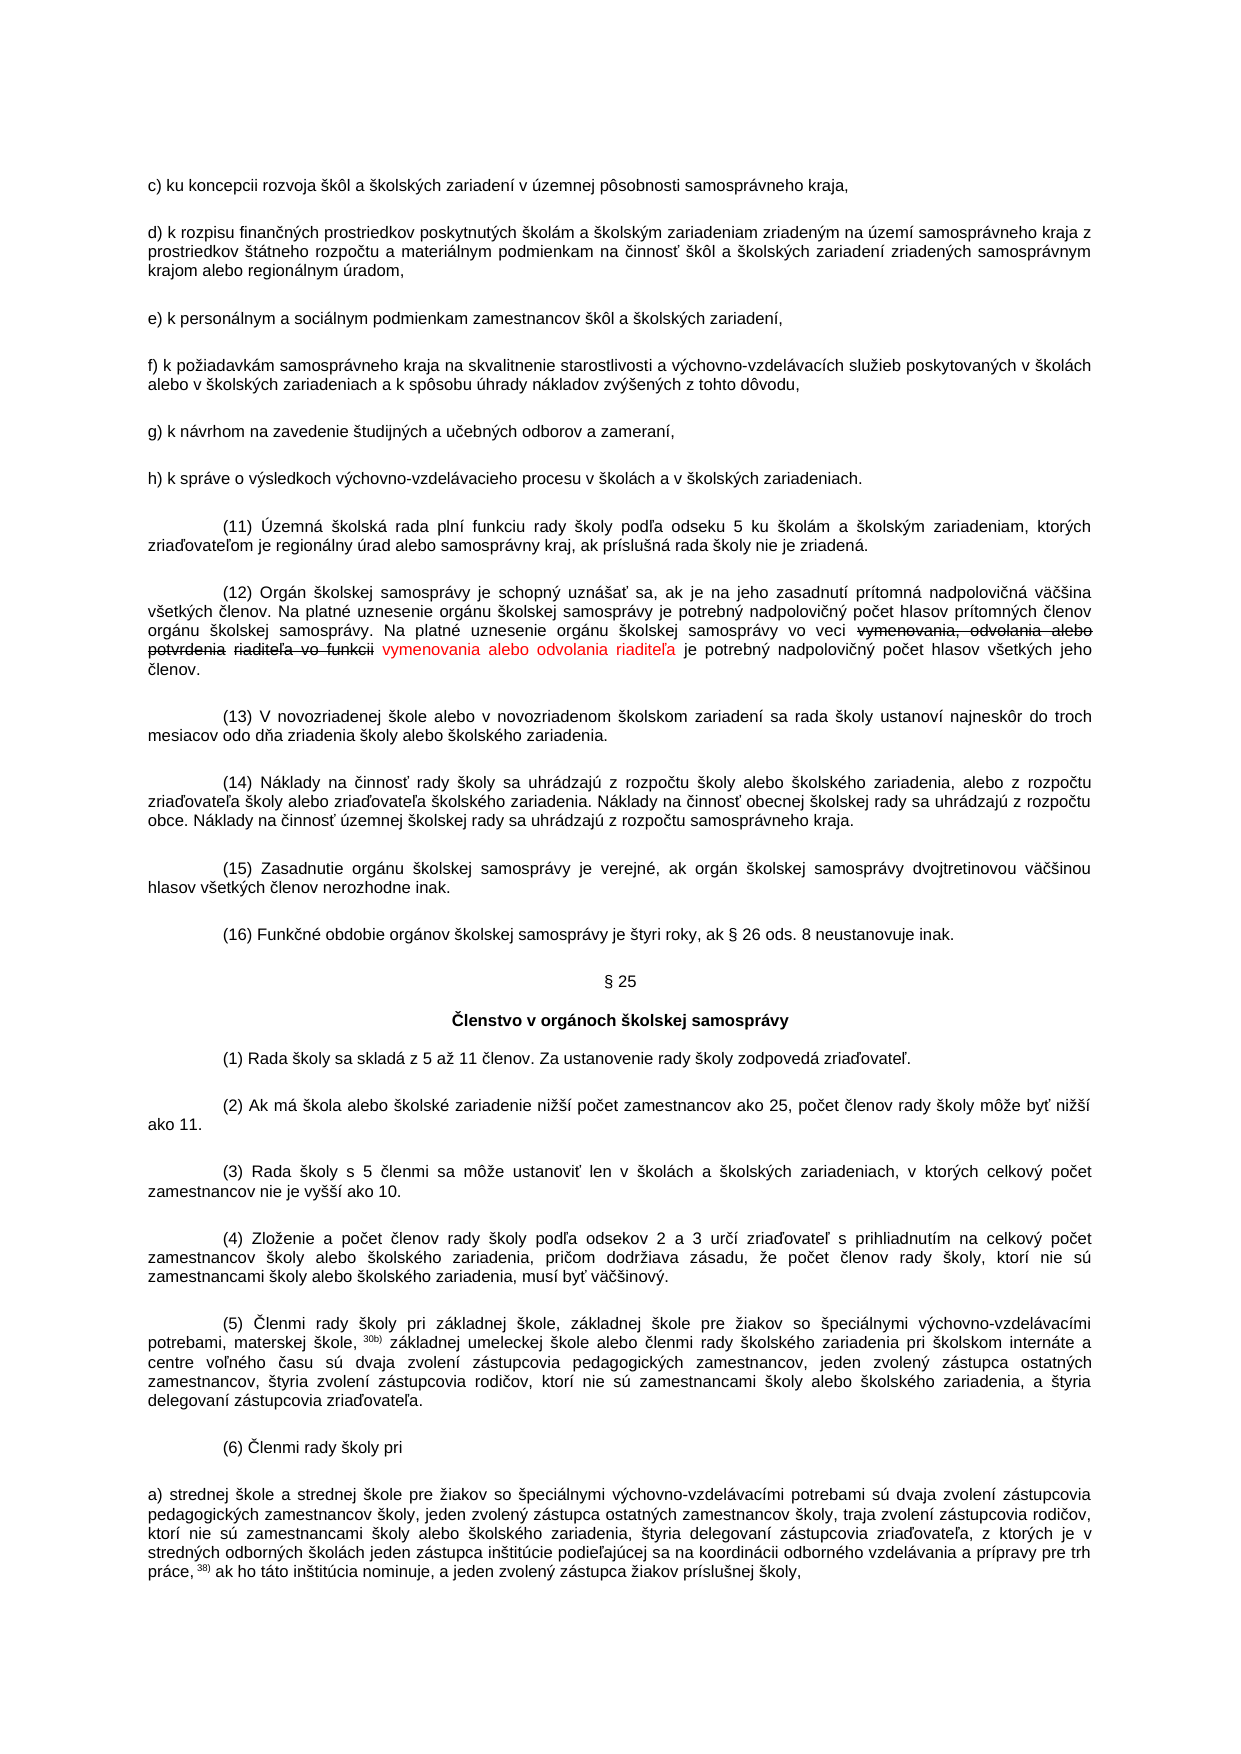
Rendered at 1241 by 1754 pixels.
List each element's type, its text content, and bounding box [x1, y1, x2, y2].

text c) ku koncepcii rozvoja škôl a školských zariadení v územnej pôsobnosti samosprávneho kraja, [148, 176, 1092, 195]
text g) k návrhom na zavedenie študijných a učebných odborov a zameraní, [148, 422, 1092, 441]
text (12) Orgán školskej samosprávy je schopný uznášať sa, ak je na jeho zasadnutí prítomná nadpolovičná väčšina všetkých členov. Na platné uznesenie orgánu školskej samosprávy je potrebný nadpolovičný počet hlasov prítomných členov orgánu školskej samosprávy. Na platné uznesenie orgánu školskej samosprávy vo veci vymenovania, odvolania alebo potvrdenia riaditeľa vo funkcii vymenovania alebo odvolania riaditeľa je potrebný nadpolovičný počet hlasov všetkých jeho členov. [148, 583, 1092, 678]
text (11) Územná školská rada plní funkciu rady školy podľa odseku 5 ku školám a školským zariadeniam, ktorých zriaďovateľom je regionálny úrad alebo samosprávny kraj, ak príslušná rada školy nie je zriadená. [148, 516, 1092, 555]
text f) k požiadavkám samosprávneho kraja na skvalitnenie starostlivosti a výchovno-vzdelávacích služieb poskytovaných v školách alebo v školských zariadeniach a k spôsobu úhrady nákladov zvýšených z tohto dôvodu, [148, 356, 1092, 394]
text Členstvo v orgánoch školskej samosprávy [148, 1010, 1092, 1029]
text (2) Ak má škola alebo školské zariadenie nižší počet zamestnancov ako 25, počet členov rady školy môže byť nižší ako 11. [148, 1096, 1092, 1134]
text (5) Členmi rady školy pri základnej škole, základnej škole pre žiakov so špeciálnymi výchovno-vzdelávacími potrebami, materskej škole, 30b) základnej umeleckej škole alebo členmi rady školského zariadenia pri školskom internáte a centre voľného času sú dvaja zvolení zástupcovia pedagogických zamestnancov, jeden zvolený zástupca ostatných zamestnancov, štyria zvolení zástupcovia rodičov, ktorí nie sú zamestnancami školy alebo školského zariadenia, a štyria delegovaní zástupcovia zriaďovateľa. [148, 1314, 1092, 1410]
text (4) Zloženie a počet členov rady školy podľa odsekov 2 a 3 určí zriaďovateľ s prihliadnutím na celkový počet zamestnancov školy alebo školského zariadenia, pričom dodržiava zásadu, že počet členov rady školy, ktorí nie sú zamestnancami školy alebo školského zariadenia, musí byť väčšinový. [148, 1228, 1092, 1286]
text (14) Náklady na činnosť rady školy sa uhrádzajú z rozpočtu školy alebo školského zariadenia, alebo z rozpočtu zriaďovateľa školy alebo zriaďovateľa školského zariadenia. Náklady na činnosť obecnej školskej rady sa uhrádzajú z rozpočtu obce. Náklady na činnosť územnej školskej rady sa uhrádzajú z rozpočtu samosprávneho kraja. [148, 773, 1092, 830]
text (16) Funkčné obdobie orgánov školskej samosprávy je štyri roky, ak § 26 ods. 8 neustanovuje inak. [148, 925, 1092, 944]
text (6) Členmi rady školy pri [148, 1438, 1092, 1457]
text (1) Rada školy sa skladá z 5 až 11 členov. Za ustanovenie rady školy zodpovedá zriaďovateľ. [148, 1049, 1092, 1068]
text (3) Rada školy s 5 členmi sa môže ustanoviť len v školách a školských zariadeniach, v ktorých celkový počet zamestnancov nie je vyšší ako 10. [148, 1162, 1092, 1201]
text d) k rozpisu finančných prostriedkov poskytnutých školám a školským zariadeniam zriadeným na území samosprávneho kraja z prostriedkov štátneho rozpočtu a materiálnym podmienkam na činnosť škôl a školských zariadení zriadených samosprávnym krajom alebo regionálnym úradom, [148, 223, 1092, 280]
text e) k personálnym a sociálnym podmienkam zamestnancov škôl a školských zariadení, [148, 308, 1092, 328]
text § 25 [148, 972, 1092, 991]
text (13) V novozriadenej škole alebo v novozriadenom školskom zariadení sa rada školy ustanoví najneskôr do troch mesiacov odo dňa zriadenia školy alebo školského zariadenia. [148, 707, 1092, 745]
text a) strednej škole a strednej škole pre žiakov so špeciálnymi výchovno-vzdelávacími potrebami sú dvaja zvolení zástupcovia pedagogických zamestnancov školy, jeden zvolený zástupca ostatných zamestnancov školy, traja zvolení zástupcovia rodičov, ktorí nie sú zamestnancami školy alebo školského zariadenia, štyria delegovaní zástupcovia zriaďovateľa, z ktorých je v stredných odborných školách jeden zástupca inštitúcie podieľajúcej sa na koordinácii odborného vzdelávania a prípravy pre trh práce, 38) ak ho táto inštitúcia nominuje, a jeden zvolený zástupca žiakov príslušnej školy, [148, 1485, 1092, 1581]
text (15) Zasadnutie orgánu školskej samosprávy je verejné, ak orgán školskej samosprávy dvojtretinovou väčšinou hlasov všetkých členov nerozhodne inak. [148, 858, 1092, 897]
text h) k správe o výsledkoch výchovno-vzdelávacieho procesu v školách a v školských zariadeniach. [148, 469, 1092, 488]
